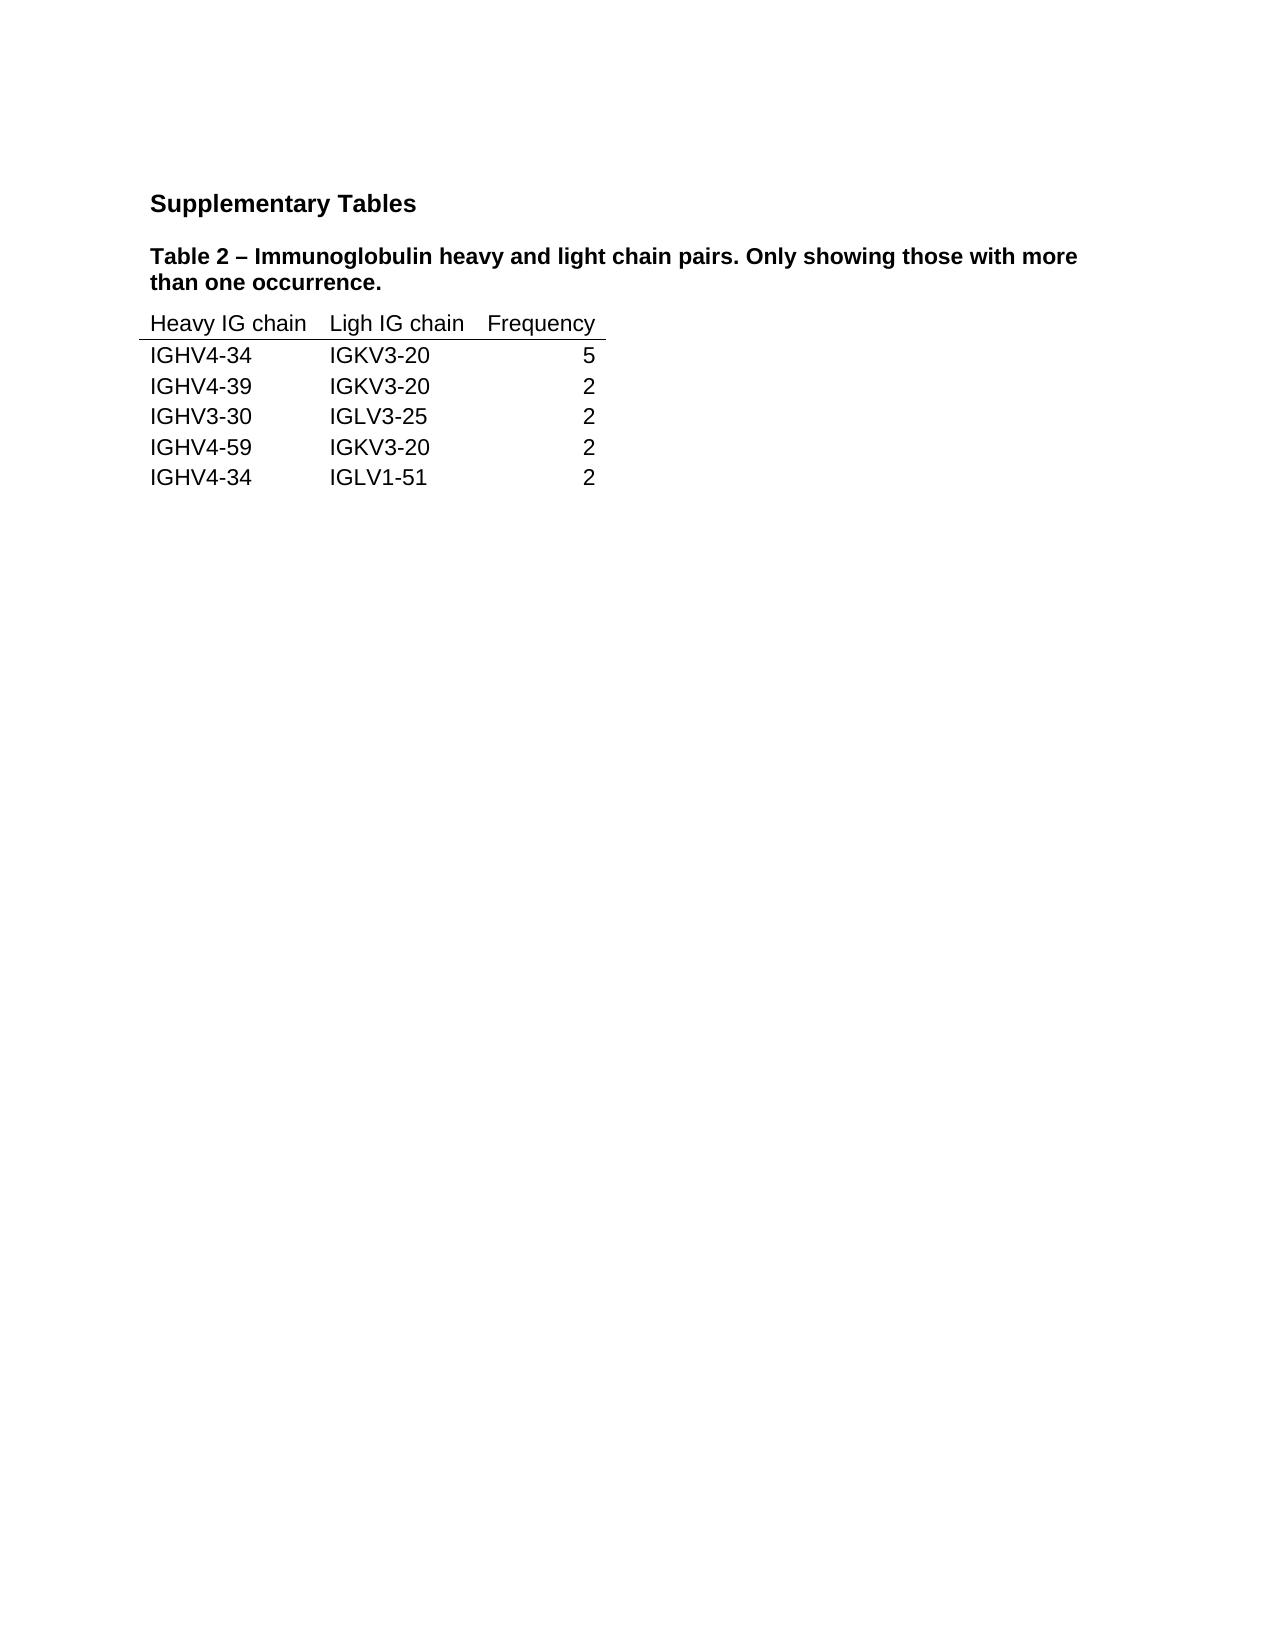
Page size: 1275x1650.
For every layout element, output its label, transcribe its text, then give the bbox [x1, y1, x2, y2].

table_cell IGHV3-30 [139, 401, 318, 432]
table_cell 2 [476, 432, 606, 462]
table_cell IGKV3-20 [318, 340, 476, 371]
table_header Frequency [476, 308, 606, 338]
table_cell IGHV4-59 [139, 432, 318, 462]
table_cell 2 [476, 371, 606, 401]
table_cell IGHV4-34 [139, 462, 318, 493]
table_cell IGKV3-20 [318, 371, 476, 401]
table_cell IGHV4-34 [139, 340, 318, 371]
text Table 2 – Immunoglobulin heavy and light chain pairs. Only showing those with more than one occurrence. [150, 243, 1125, 295]
table_cell IGLV3-25 [318, 401, 476, 432]
table_cell 5 [476, 340, 606, 371]
table_header Ligh IG chain [318, 308, 476, 338]
table_cell 2 [476, 401, 606, 432]
table_cell 2 [476, 462, 606, 493]
table_header Heavy IG chain [139, 308, 318, 338]
table_cell IGKV3-20 [318, 432, 476, 462]
subtitle Supplementary Tables [150, 189, 1125, 218]
table_cell IGLV1-51 [318, 462, 476, 493]
table_cell IGHV4-39 [139, 371, 318, 401]
